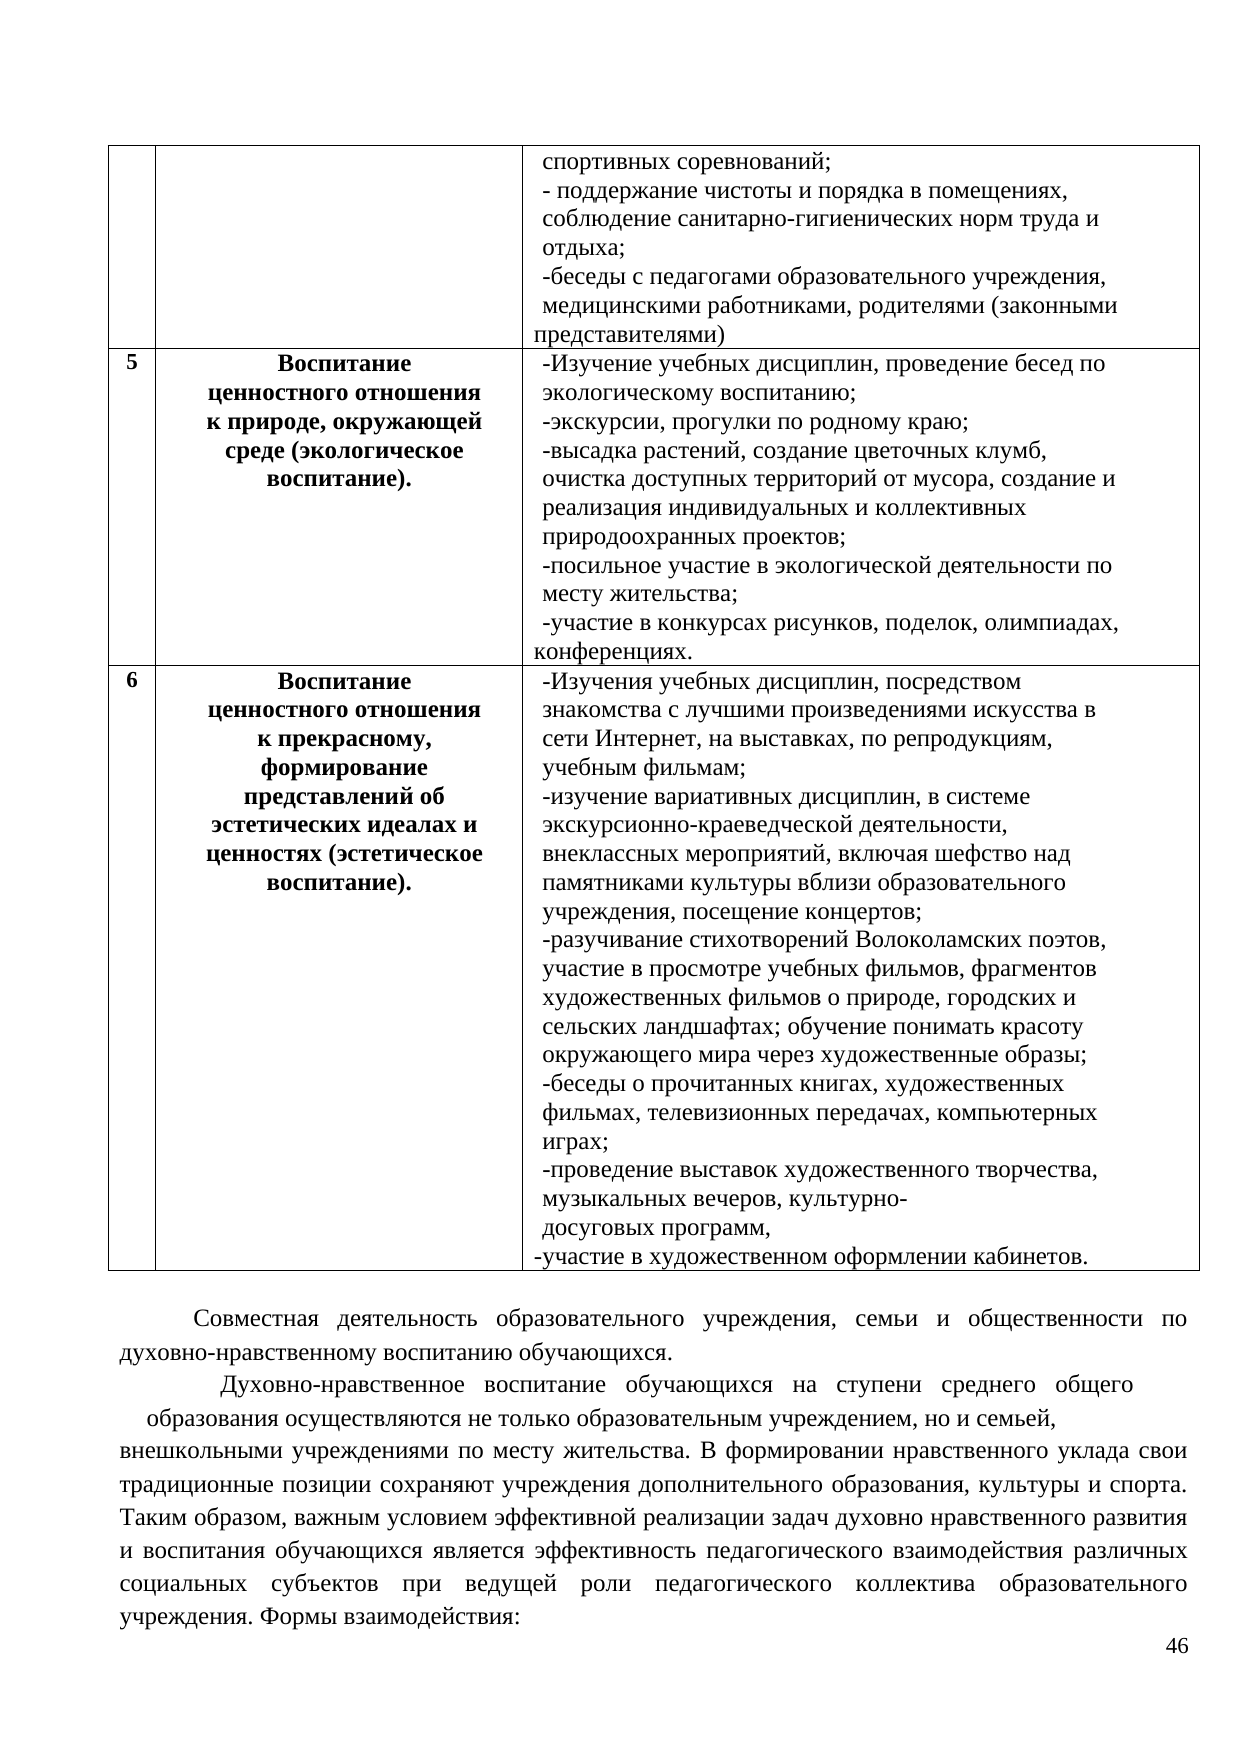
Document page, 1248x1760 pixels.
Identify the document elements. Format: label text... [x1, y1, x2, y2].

text Совместная деятельность образовательного учреждения, семьи и общественности по духовно-нравственному воспитанию обучающихся. [119, 1303, 1188, 1365]
table_cell -Изучения учебных дисциплин, посредством знакомства с лучшими произведениями искусства в сети Интернет, на выставках, по репродукциям, учебным фильмам; -изучение вариативных дисциплин, в системе экскурсионно-краеведческой деятельности, внеклассных мероприятий, включая шефство над памятниками культуры вблизи образовательного учреждения, посещение концертов; -разучивание стихотворений Волоколамских поэтов, участие в просмотре учебных фильмов, фрагментов художественных фильмов о природе, городских и сельских ландшафтах; обучение понимать красоту окружающего мира через художественные образы; -беседы о прочитанных книгах, художественных фильмах, телевизионных передачах, компьютерных играх; -проведение выставок художественного творчества, музыкальных вечеров, культурно- досуговых программ, -участие в художественном оформлении кабинетов. [523, 666, 1199, 1269]
text Духовно-нравственное воспитание обучающихся на ступени среднего общего образования осуществляются не только образовательным учреждением, но и семьей, [146, 1369, 1134, 1431]
text внешкольными учреждениями по месту жительства. В формировании нравственного уклада свои традиционные позиции сохраняют учреждения дополнительного образования, культуры и спорта. Таким образом, важным условием эффективной реализации задач духовно нравственного развития и воспитания обучающихся является эффективность педагогического взаимодействия различных социальных субъектов при ведущей роли педагогического коллектива образовательного учреждения. Формы взаимодействия: [119, 1436, 1188, 1629]
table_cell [156, 146, 522, 347]
table_cell Воспитание ценностного отношения к природе, окружающей среде (экологическое воспитание). [156, 349, 522, 665]
table_cell -Изучение учебных дисциплин, проведение бесед по экологическому воспитанию; -экскурсии, прогулки по родному краю; -высадка растений, создание цветочных клумб, очистка доступных территорий от мусора, создание и реализация индивидуальных и коллективных природоохранных проектов; -посильное участие в экологической деятельности по месту жительства; -участие в конкурсах рисунков, поделок, олимпиадах, конференциях. [523, 349, 1199, 665]
table_cell 4 [109, 146, 155, 347]
table_cell Воспитание ценностного отношения к прекрасному, формирование представлений об эстетических идеалах и ценностях (эстетическое воспитание). [156, 666, 522, 1269]
table_cell 6 [109, 666, 155, 1269]
table_cell 5 [109, 349, 155, 665]
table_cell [523, 146, 1199, 347]
